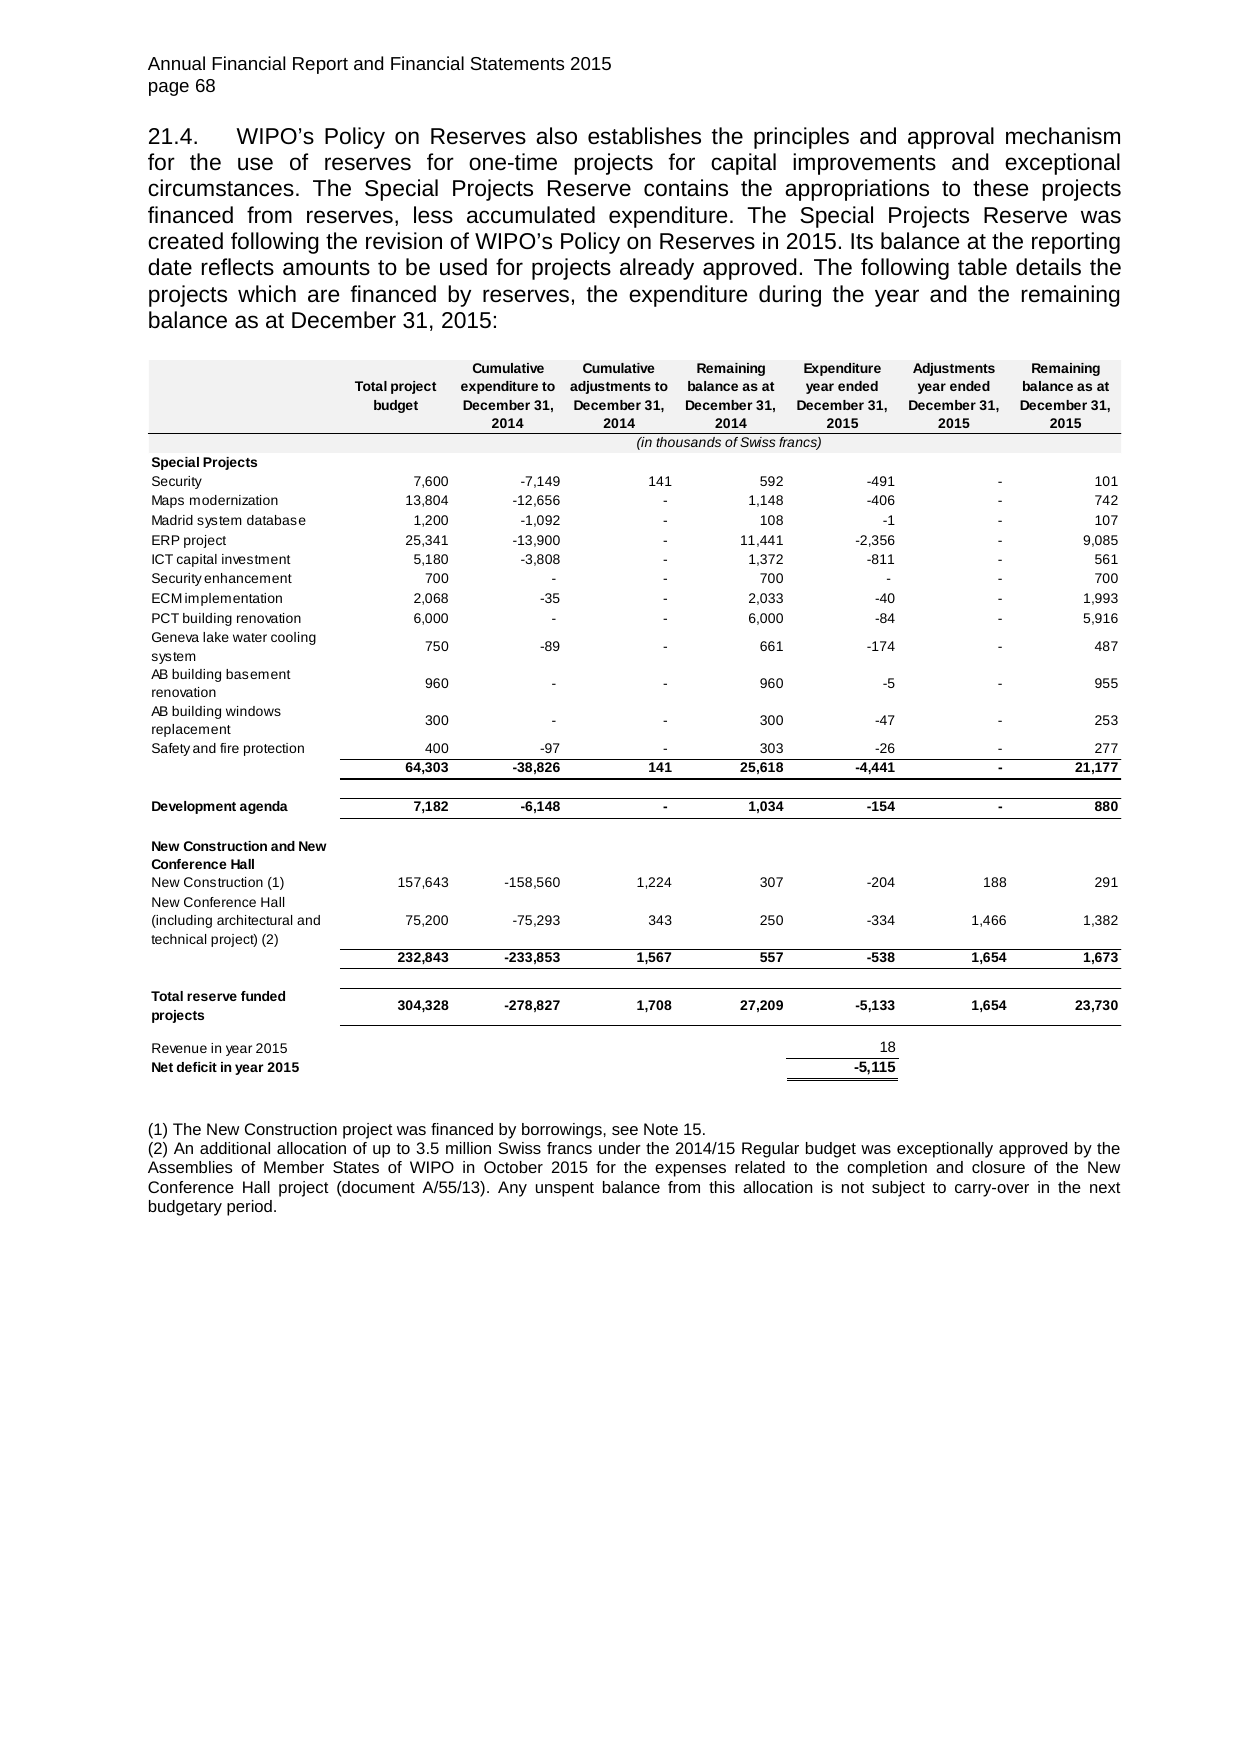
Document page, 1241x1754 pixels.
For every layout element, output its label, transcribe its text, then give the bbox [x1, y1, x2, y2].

text (1) The New Construction project was financed by borrowings, see Note 15. [148, 1120, 1122, 1139]
text (2) An additional allocation of up to 3.5 million Swiss francs under the 2014/15 Regular budget was exceptionally approved by the Assemblies of Member States of WIPO in October 2015 for the expenses related to the completion and closure of the New Conference Hall project (document A/55/13). Any unspent balance from this allocation is not subject to carry-over in the next budgetary period. [148, 1139, 1122, 1216]
list WIPO’s Policy on Reserves also establishes the principles and approval mechanism for the use of reserves for one-time projects for capital improvements and exceptional circumstances. The Special Projects Reserve contains the appropriations to these projects financed from reserves, less accumulated expenditure. The Special Projects Reserve was created following the revision of WIPO’s Policy on Reserves in 2015. Its balance at the reporting date reflects amounts to be used for projects already approved. The following table details the projects which are financed by reserves, the expenditure during the year and the remaining balance as at December 31, 2015: [148, 123, 1122, 333]
